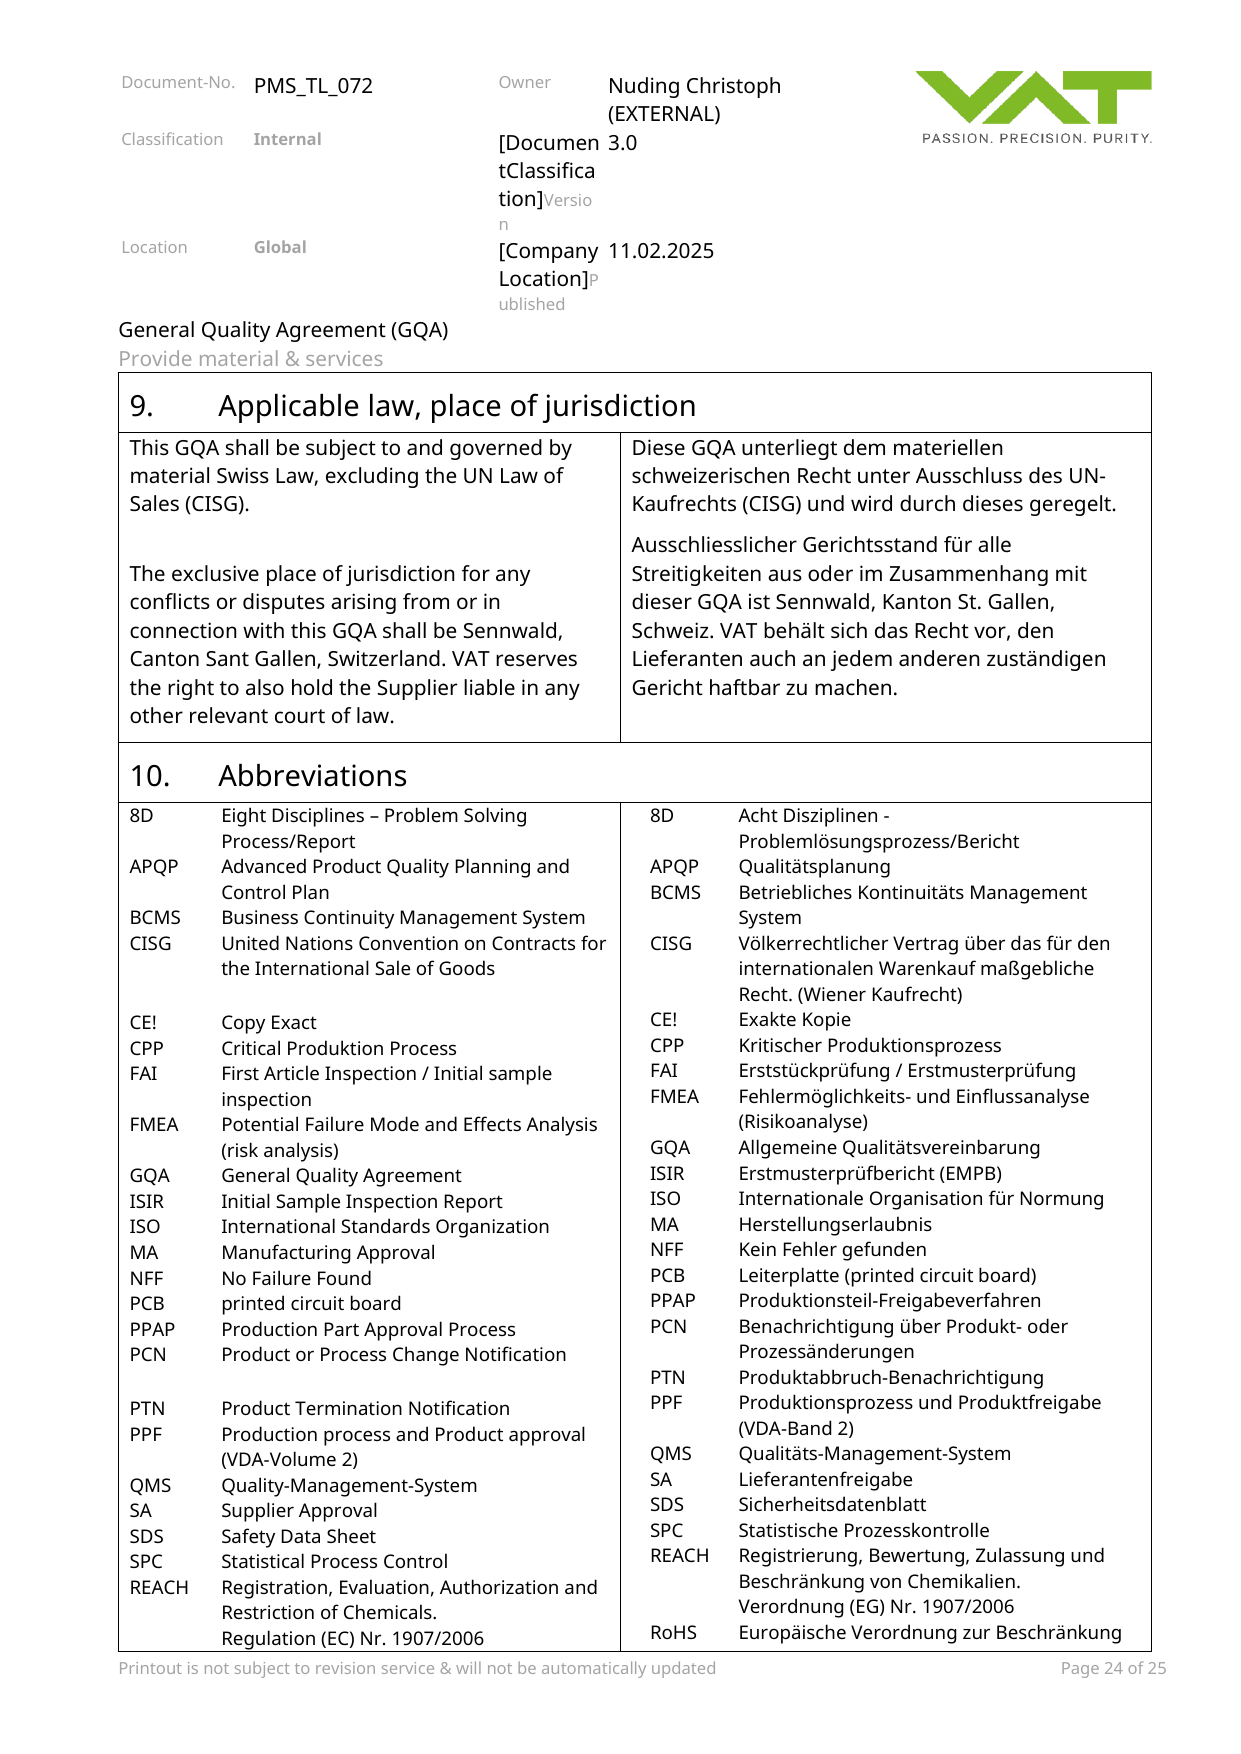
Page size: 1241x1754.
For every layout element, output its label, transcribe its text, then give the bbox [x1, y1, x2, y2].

table_cell This GQA shall be subject to and governed by material Swiss Law, excluding the UN Law of Sales (CISG). The exclusive place of jurisdiction for any conflicts or disputes arising from or in connection with this GQA shall be Sennwald, Canton Sant Gallen, Switzerland. VAT reserves the right to also hold the Supplier liable in any other relevant court of law. [119, 433, 620, 742]
table_cell Applicable law, place of jurisdiction [119, 373, 1151, 432]
table_cell Abbreviations [119, 743, 1151, 802]
table_cell Diese GQA unterliegt dem materiellen schweizerischen Recht unter Ausschluss des UN-Kaufrechts (CISG) und wird durch dieses geregelt. Ausschliesslicher Gerichtsstand für alle Streitigkeiten aus oder im Zusammenhang mit dieser GQA ist Sennwald, Kanton St. Gallen, Schweiz. VAT behält sich das Recht vor, den Lieferanten auch an jedem anderen zuständigen Gericht haftbar zu machen. [621, 433, 1151, 742]
picture [915, 71, 1152, 143]
